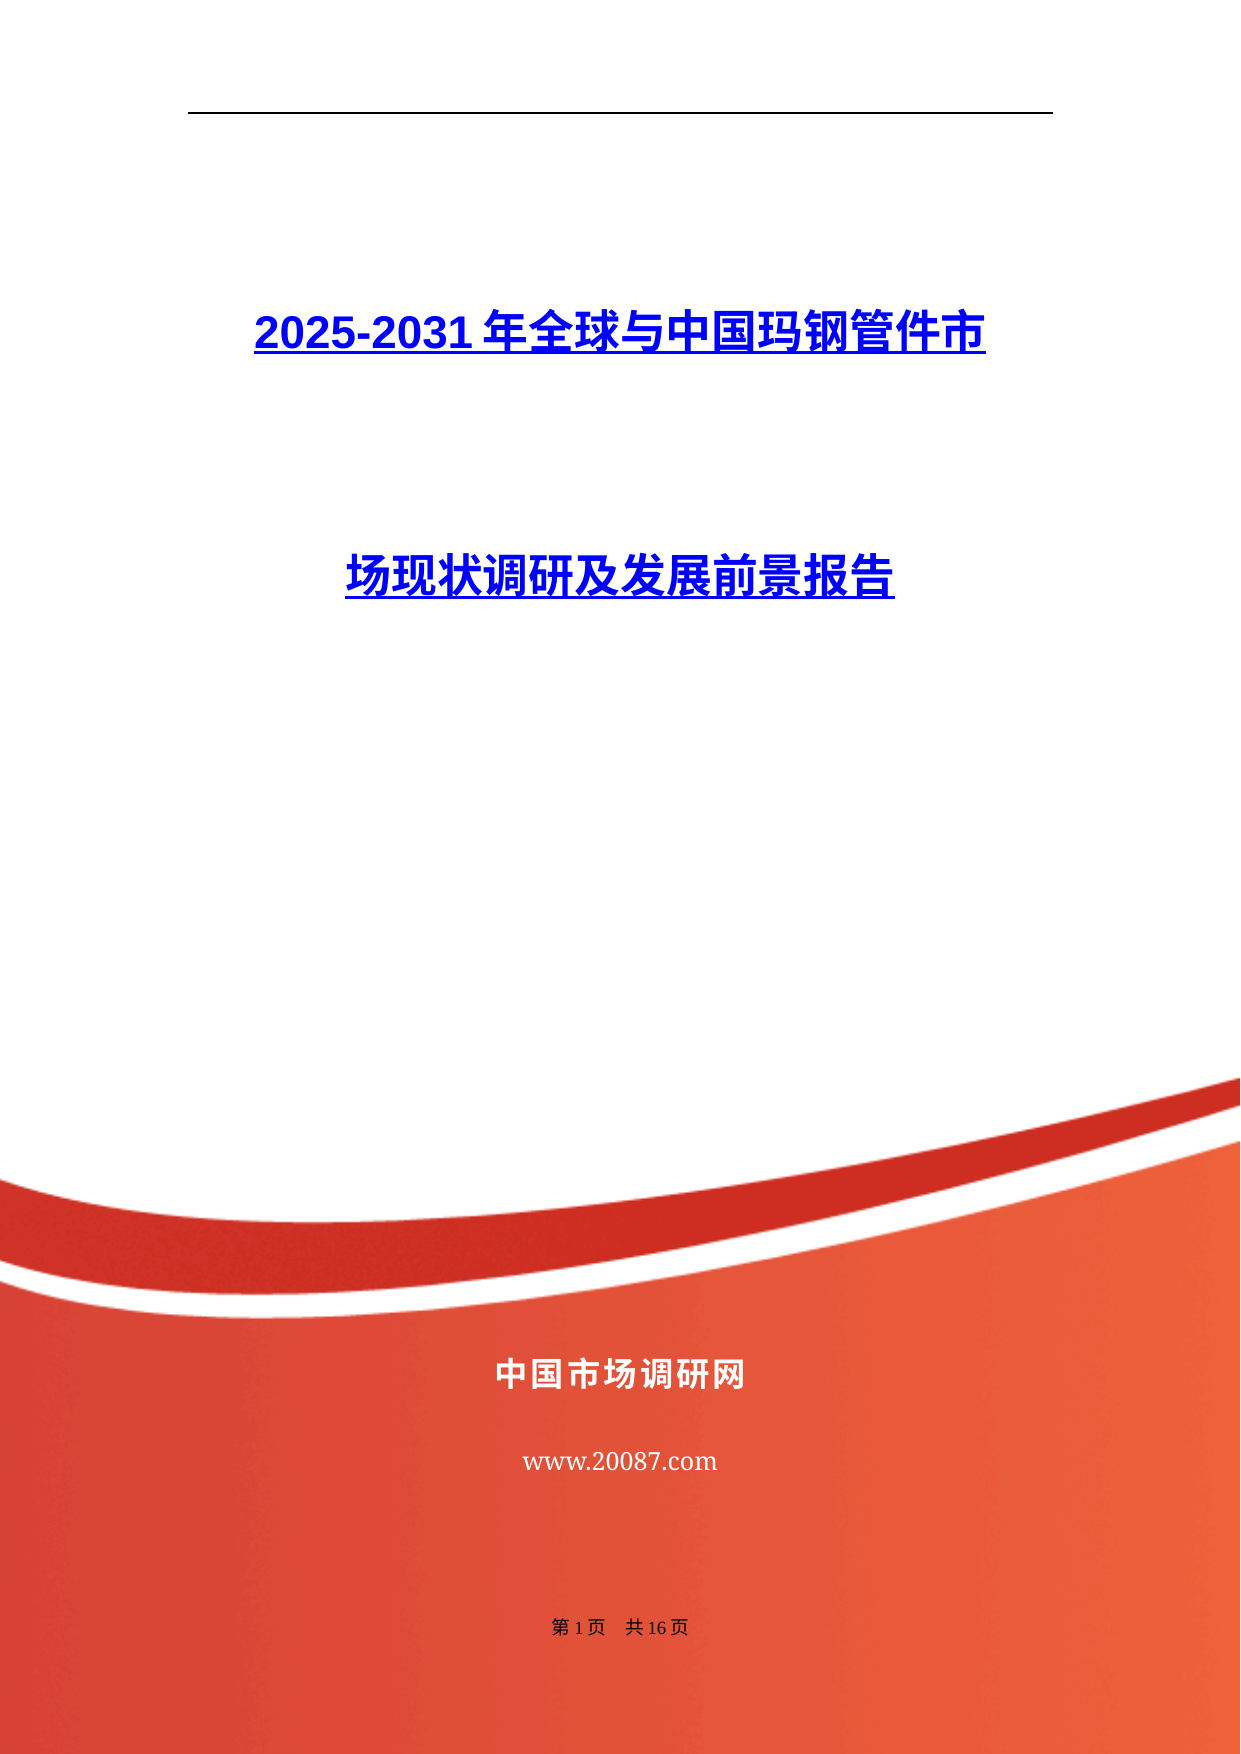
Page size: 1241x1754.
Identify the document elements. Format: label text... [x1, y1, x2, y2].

text www.20087.com [187, 1428, 1053, 1493]
table_header 2025-2031年全球与中国玛钢管件市场现状调研及发展前景报告 [188, 207, 1053, 773]
picture [0, 1006, 1241, 1754]
subtitle 中国市场调研网 [187, 1339, 1053, 1404]
